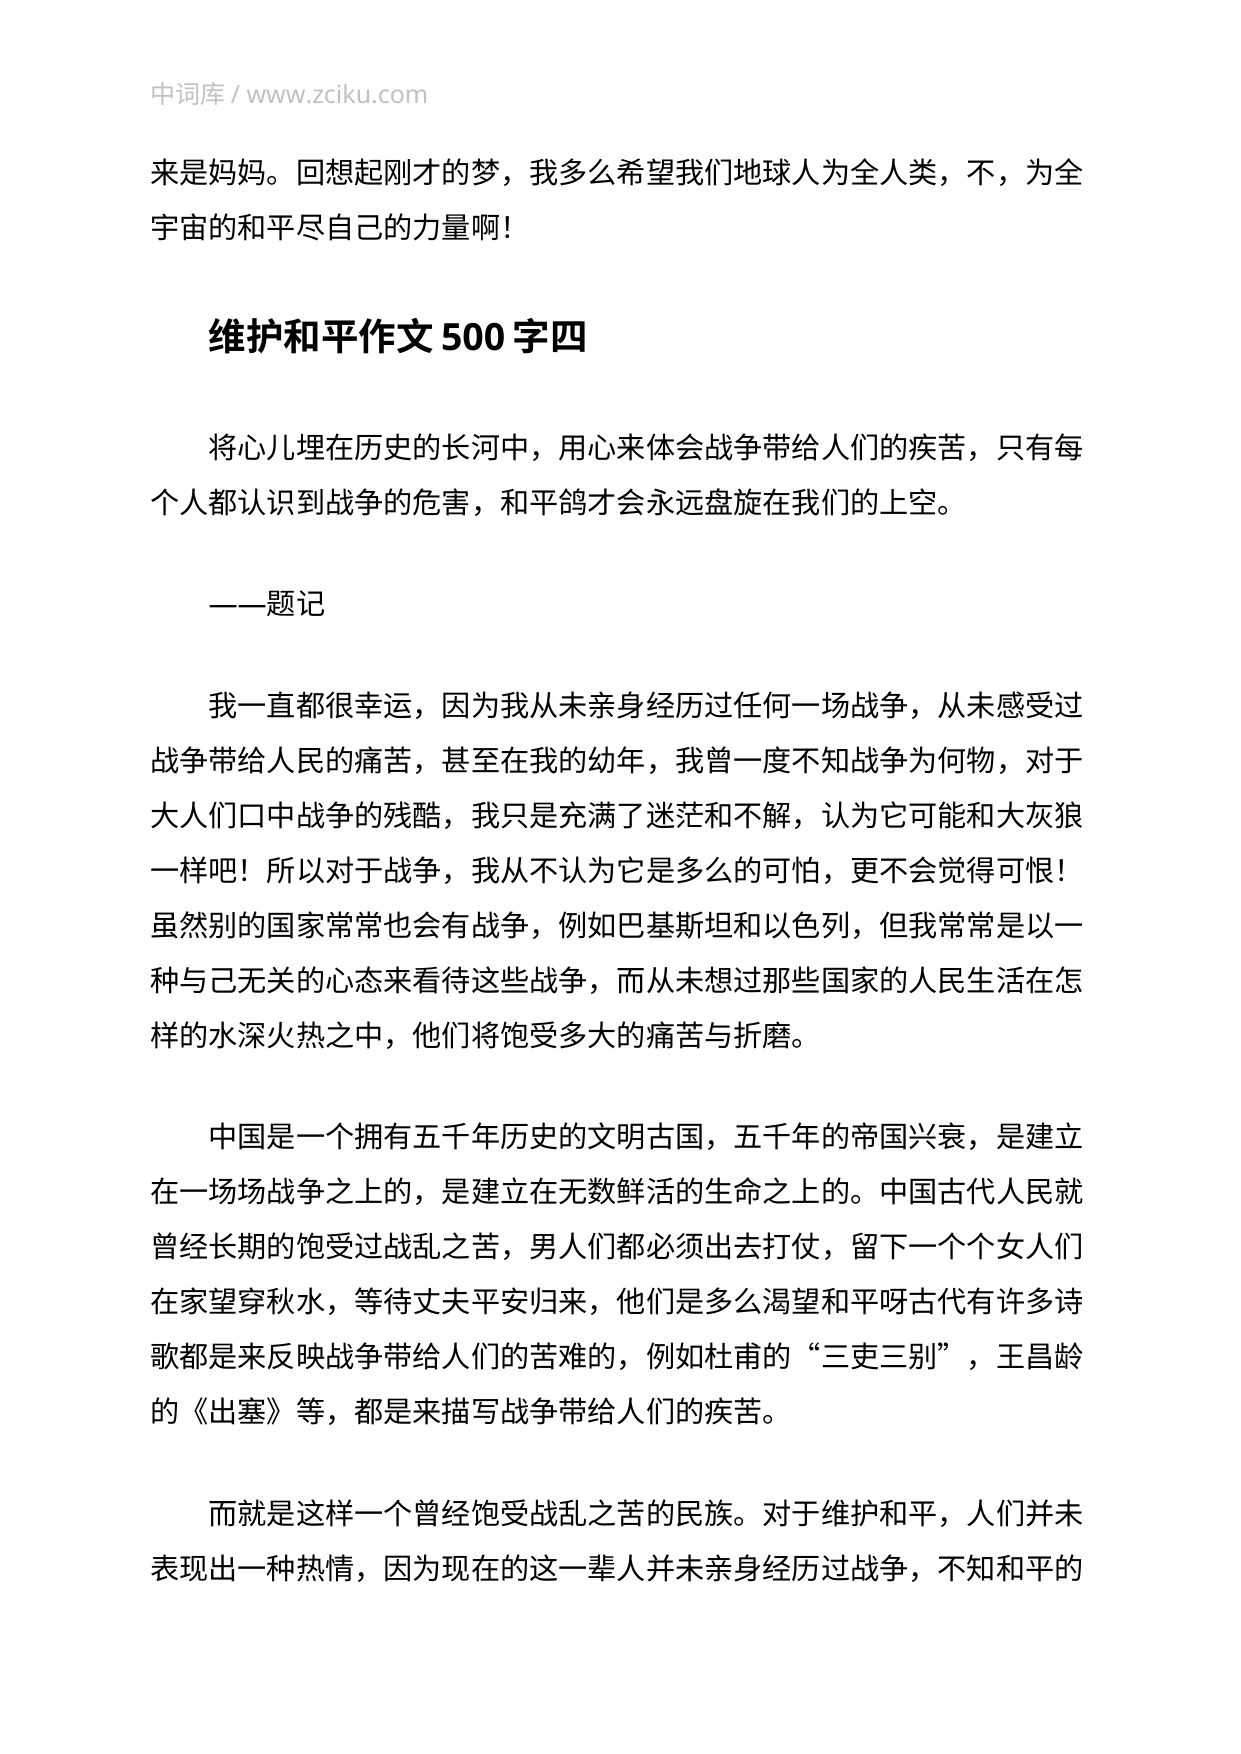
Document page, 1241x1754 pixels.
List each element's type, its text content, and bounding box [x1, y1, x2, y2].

text 维护和平作文500字四 [150, 307, 1090, 361]
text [150, 150, 1090, 247]
text 将心儿埋在历史的长河中，用心来体会战争带给人们的疾苦，只有每个人都认识到战争的危害，和平鸽才会永远盘旋在我们的上空。 [150, 424, 1090, 521]
text ——题记 [150, 581, 1090, 623]
text 中国是一个拥有五千年历史的文明古国，五千年的帝国兴衰，是建立在一场场战争之上的，是建立在无数鲜活的生命之上的。中国古代人民就曾经长期的饱受过战乱之苦，男人们都必须出去打仗，留下一个个女人们在家望穿秋水，等待丈夫平安归来，他们是多么渴望和平呀古代有许多诗歌都是来反映战争带给人们的苦难的，例如杜甫的“三吏三别”，王昌龄的《出塞》等，都是来描写战争带给人们的疾苦。 [150, 1114, 1090, 1431]
text 我一直都很幸运，因为我从未亲身经历过任何一场战争，从未感受过战争带给人民的痛苦，甚至在我的幼年，我曾一度不知战争为何物，对于大人们口中战争的残酷，我只是充满了迷茫和不解，认为它可能和大灰狼一样吧！所以对于战争，我从不认为它是多么的可怕，更不会觉得可恨！虽然别的国家常常也会有战争，例如巴基斯坦和以色列，但我常常是以一种与己无关的心态来看待这些战争，而从未想过那些国家的人民生活在怎样的水深火热之中，他们将饱受多大的痛苦与折磨。 [150, 683, 1090, 1054]
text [150, 1490, 1090, 1587]
